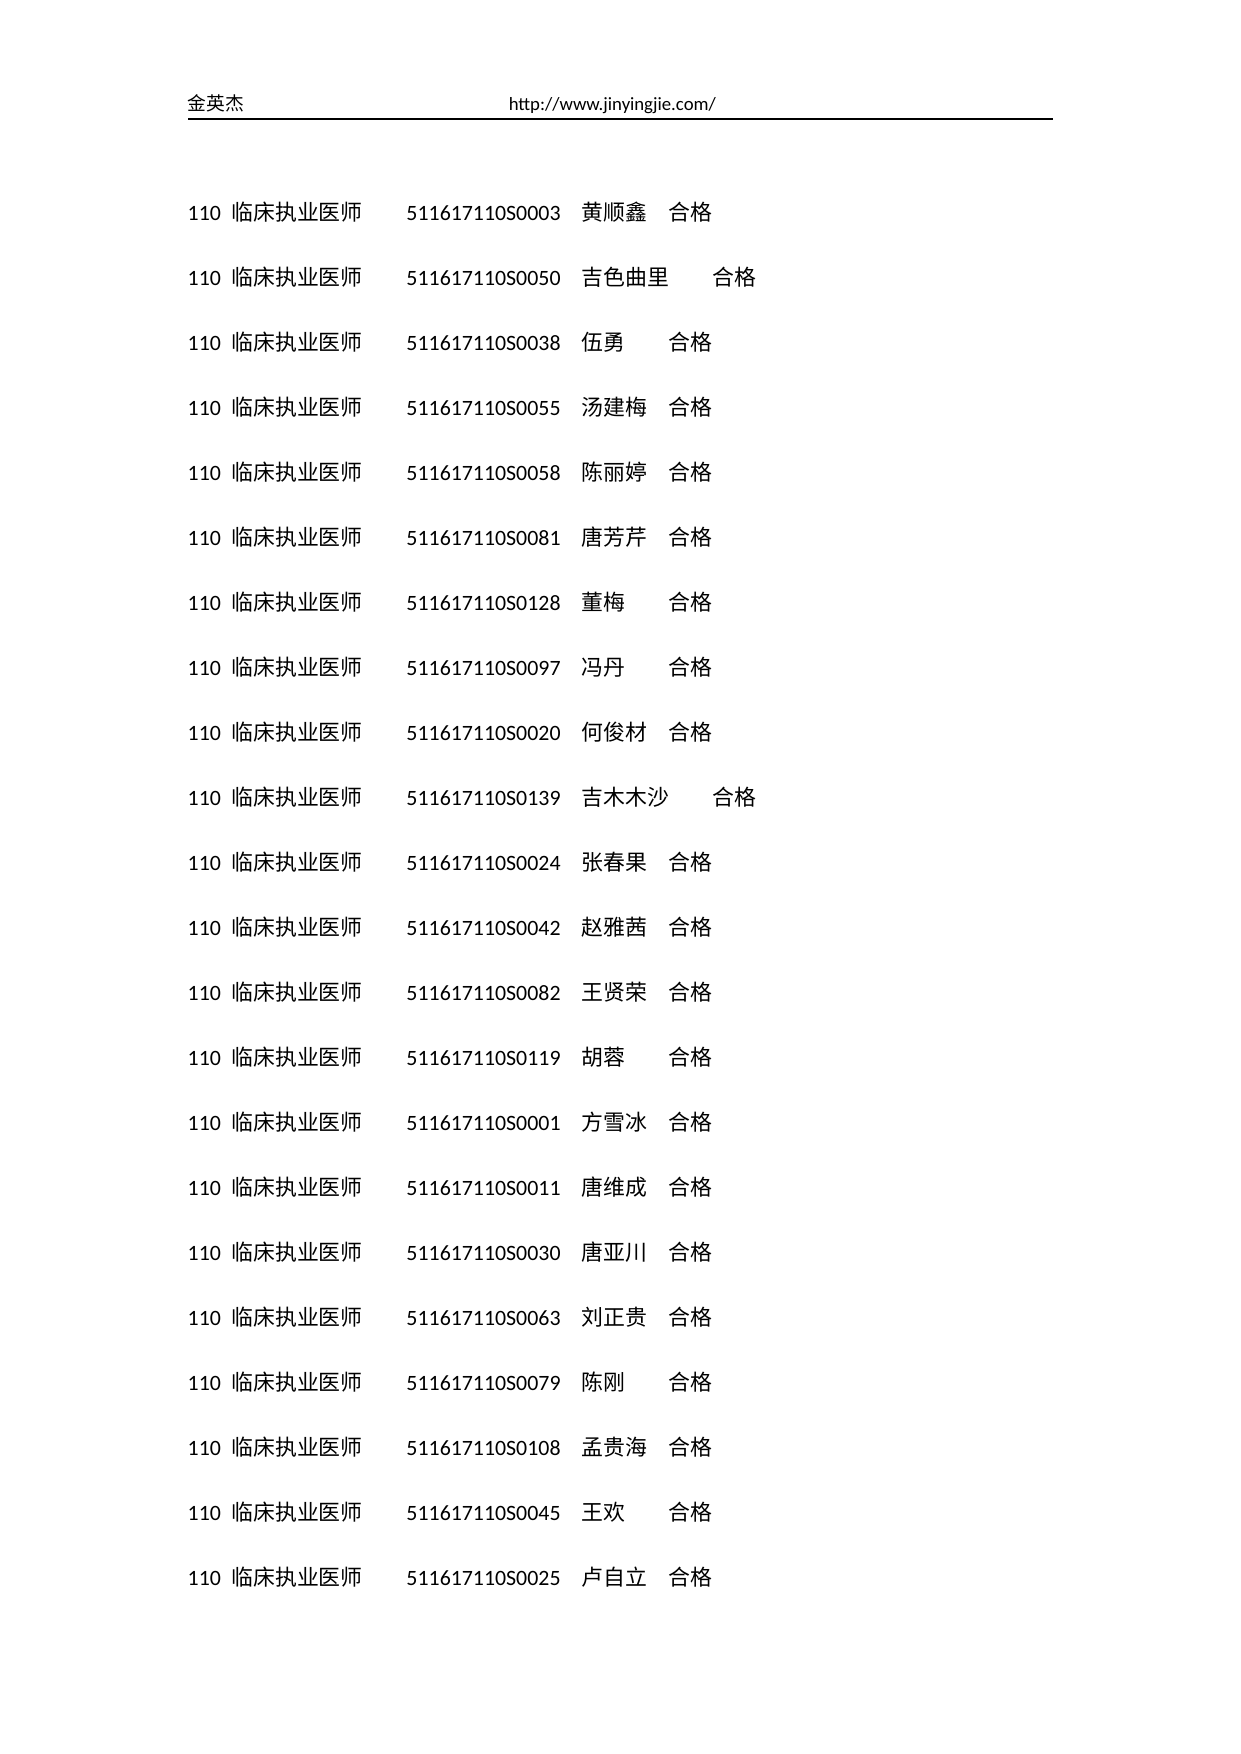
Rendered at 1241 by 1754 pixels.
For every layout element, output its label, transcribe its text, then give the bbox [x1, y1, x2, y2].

text 110 临床执业医师 511617110S0097 冯丹 合格 [187, 649, 1053, 682]
text 110 临床执业医师 511617110S0079 陈刚 合格 [187, 1364, 1053, 1397]
text 110 临床执业医师 511617110S0025 卢自立 合格 [187, 1559, 1053, 1592]
text 110 临床执业医师 511617110S0128 董梅 合格 [187, 584, 1053, 617]
text 110 临床执业医师 511617110S0024 张春果 合格 [187, 844, 1053, 877]
text 110 临床执业医师 511617110S0038 伍勇 合格 [187, 324, 1053, 357]
text 110 临床执业医师 511617110S0108 孟贵海 合格 [187, 1429, 1053, 1462]
text 110 临床执业医师 511617110S0081 唐芳芹 合格 [187, 519, 1053, 552]
text 110 临床执业医师 511617110S0042 赵雅茜 合格 [187, 909, 1053, 942]
text 110 临床执业医师 511617110S0003 黄顺鑫 合格 [187, 194, 1053, 227]
text 110 临床执业医师 511617110S0139 吉木木沙 合格 [187, 779, 1053, 812]
text 110 临床执业医师 511617110S0063 刘正贵 合格 [187, 1299, 1053, 1332]
text 110 临床执业医师 511617110S0030 唐亚川 合格 [187, 1234, 1053, 1267]
text 110 临床执业医师 511617110S0082 王贤荣 合格 [187, 974, 1053, 1007]
text 110 临床执业医师 511617110S0119 胡蓉 合格 [187, 1039, 1053, 1072]
text 110 临床执业医师 511617110S0045 王欢 合格 [187, 1494, 1053, 1527]
text 110 临床执业医师 511617110S0050 吉色曲里 合格 [187, 259, 1053, 292]
text 110 临床执业医师 511617110S0011 唐维成 合格 [187, 1169, 1053, 1202]
text 110 临床执业医师 511617110S0001 方雪冰 合格 [187, 1104, 1053, 1137]
text 110 临床执业医师 511617110S0020 何俊材 合格 [187, 714, 1053, 747]
text 110 临床执业医师 511617110S0058 陈丽婷 合格 [187, 454, 1053, 487]
text 110 临床执业医师 511617110S0055 汤建梅 合格 [187, 389, 1053, 422]
